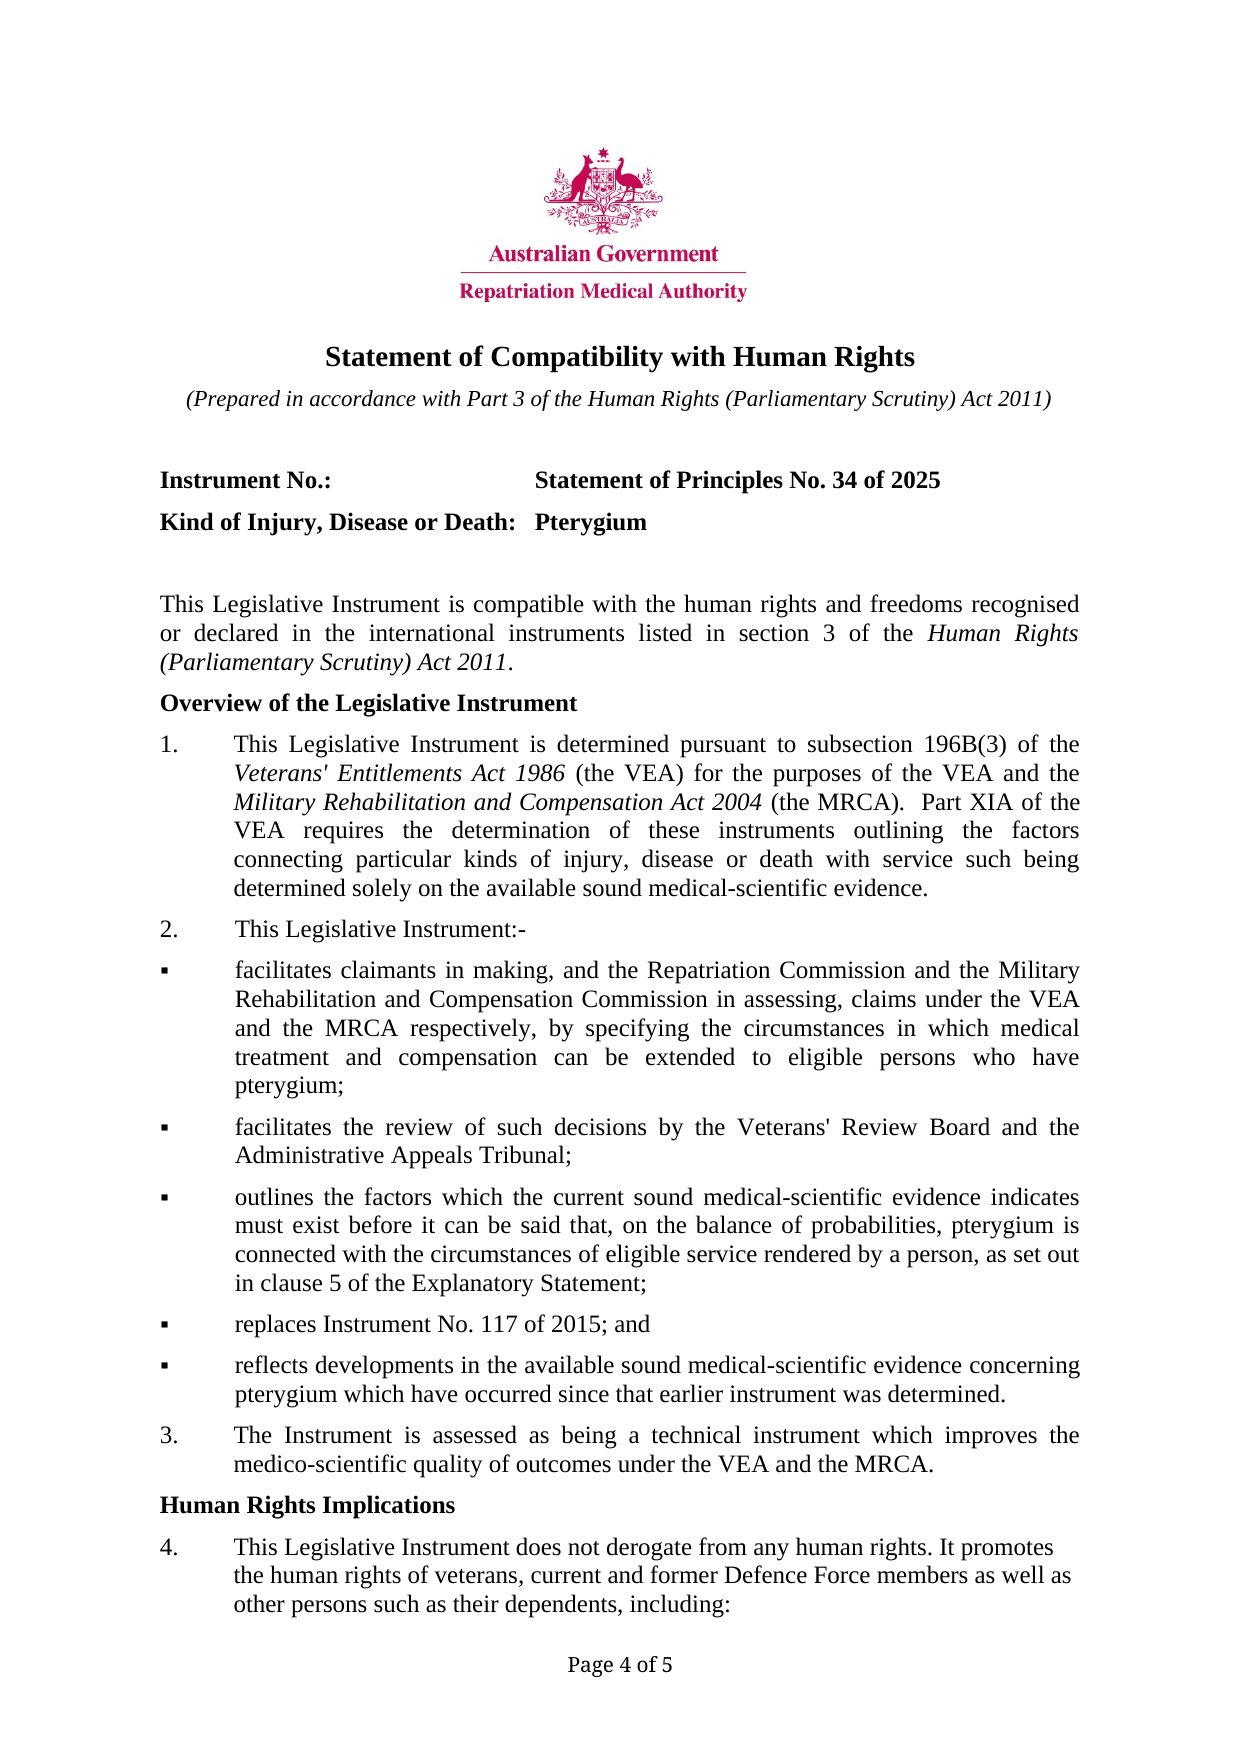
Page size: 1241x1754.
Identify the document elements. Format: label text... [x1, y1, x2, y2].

list facilitates the review of such decisions by the Veterans' Review Board and the Administrative Appeals Tribunal; [159, 1112, 1081, 1169]
text Instrument No.: Statement of Principles No. 34 of 2025 [159, 466, 1081, 494]
text (Prepared in accordance with Part 3 of the Human Rights (Parliamentary Scrutiny) Act 2011) [159, 385, 1081, 412]
text 4. This Legislative Instrument does not derogate from any human rights. It promotes the human rights of veterans, current and former Defence Force members as well as other persons such as their dependents, including: [159, 1532, 1081, 1618]
text This Legislative Instrument is compatible with the human rights and freedoms recognised or declared in the international instruments listed in section 3 of the Human Rights (Parliamentary Scrutiny) Act 2011. [159, 589, 1081, 676]
list reflects developments in the available sound medical-scientific evidence concerning pterygium which have occurred since that earlier instrument was determined. [159, 1351, 1081, 1408]
text Human Rights Implications [159, 1491, 1081, 1519]
text 2. This Legislative Instrument:- [159, 914, 1081, 943]
list replaces Instrument No. 117 of 2015; and [159, 1309, 1081, 1338]
text Statement of Compatibility with Human Rights [159, 339, 1081, 373]
text Kind of Injury, Disease or Death: Pterygium [159, 507, 1081, 536]
picture [459, 147, 747, 302]
text 3. The Instrument is assessed as being a technical instrument which improves the medico-scientific quality of outcomes under the VEA and the MRCA. [159, 1421, 1081, 1478]
list facilitates claimants in making, and the Repatriation Commission and the Military Rehabilitation and Compensation Commission in assessing, claims under the VEA and the MRCA respectively, by specifying the circumstances in which medical treatment and compensation can be extended to eligible persons who have pterygium; [159, 956, 1081, 1099]
text Overview of the Legislative Instrument [159, 688, 1081, 717]
list outlines the factors which the current sound medical-scientific evidence indicates must exist before it can be said that, on the balance of probabilities, pterygium is connected with the circumstances of eligible service rendered by a person, as set out in clause 5 of the Explanatory Statement; [159, 1182, 1081, 1297]
text 1. This Legislative Instrument is determined pursuant to subsection 196B(3) of the Veterans' Entitlements Act 1986 (the VEA) for the purposes of the VEA and the Military Rehabilitation and Compensation Act 2004 (the MRCA). Part XIA of the VEA requires the determination of these instruments outlining the factors connecting particular kinds of injury, disease or death with service such being determined solely on the available sound medical-scientific evidence. [159, 729, 1081, 902]
